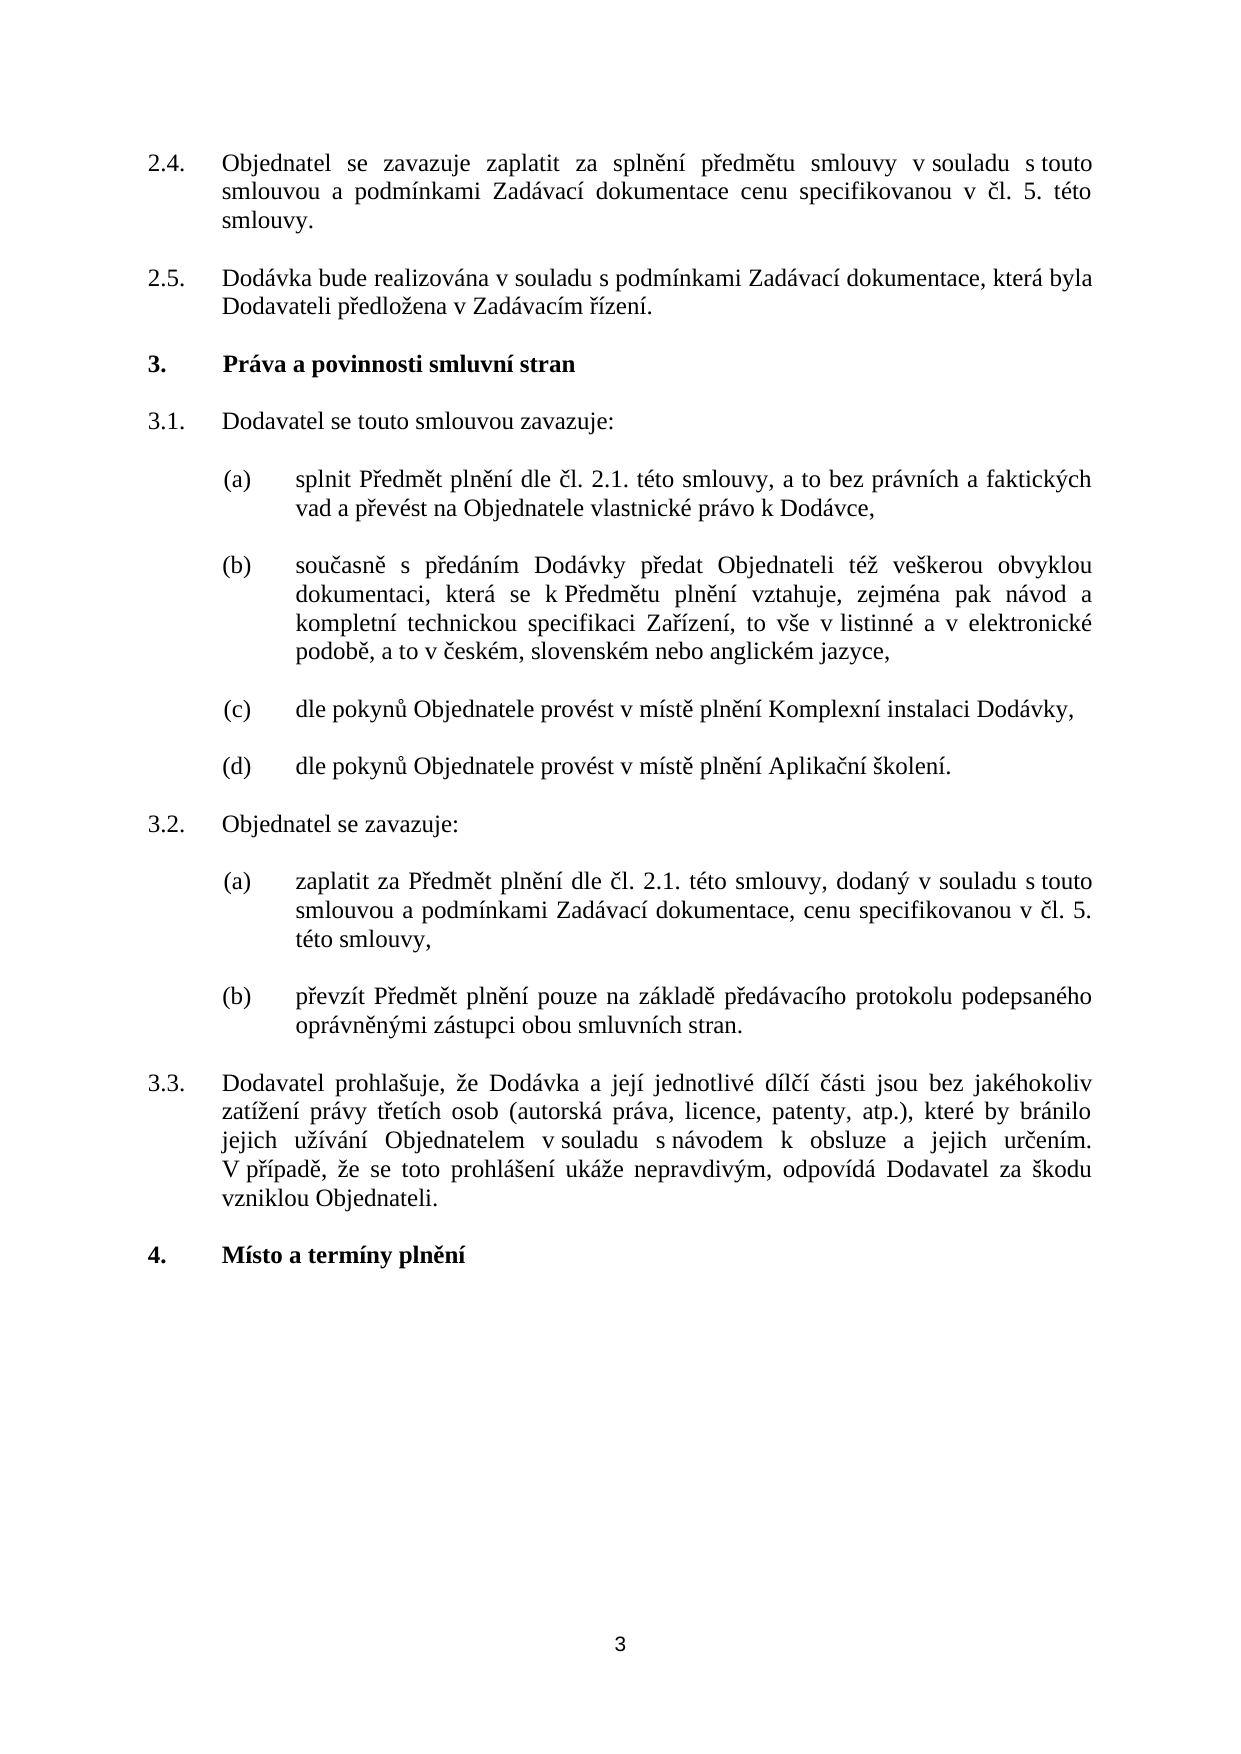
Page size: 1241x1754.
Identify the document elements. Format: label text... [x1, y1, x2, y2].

list dle pokynů Objednatele provést v místě plnění Komplexní instalaci Dodávky, [251, 694, 1093, 723]
list splnit Předmět plnění dle čl. 2.1. této smlouvy, a to bez právních a faktických vad a převést na Objednatele vlastnické právo k Dodávce, [251, 464, 1093, 521]
list Dodávka bude realizována v souladu s podmínkami Zadávací dokumentace, která byla Dodavateli předložena v Zadávacím řízení. [148, 263, 1093, 320]
list Práva a povinnosti smluvní stran [148, 349, 1093, 378]
list Dodavatel prohlašuje, že Dodávka a její jednotlivé dílčí části jsou bez jakéhokoliv zatížení právy třetích osob (autorská práva, licence, patenty, atp.), které by bránilo jejich užívání Objednatelem v souladu s návodem k obsluze a jejich určením. V případě, že se toto prohlášení ukáže nepravdivým, odpovídá Dodavatel za škodu vzniklou Objednateli. [148, 1068, 1093, 1211]
list Objednatel se zavazuje zaplatit za splnění předmětu smlouvy v souladu s touto smlouvou a podmínkami Zadávací dokumentace cenu specifikovanou v čl. 5. této smlouvy. [148, 148, 1093, 234]
list Místo a termíny plnění [148, 1240, 1093, 1269]
list Objednatel se zavazuje: [148, 809, 1093, 838]
list dle pokynů Objednatele provést v místě plnění Aplikační školení. [251, 751, 1093, 780]
list současně s předáním Dodávky předat Objednateli též veškerou obvyklou dokumentaci, která se k Předmětu plnění vztahuje, zejména pak návod a kompletní technickou specifikaci Zařízení, to vše v listinné a v elektronické podobě, a to v českém, slovenském nebo anglickém jazyce, [251, 550, 1093, 665]
list zaplatit za Předmět plnění dle čl. 2.1. této smlouvy, dodaný v souladu s touto smlouvou a podmínkami Zadávací dokumentace, cenu specifikovanou v čl. 5. této smlouvy, [251, 866, 1093, 953]
list převzít Předmět plnění pouze na základě předávacího protokolu podepsaného oprávněnými zástupci obou smluvních stran. [251, 981, 1093, 1039]
list Dodavatel se touto smlouvou zavazuje: [148, 406, 1093, 435]
